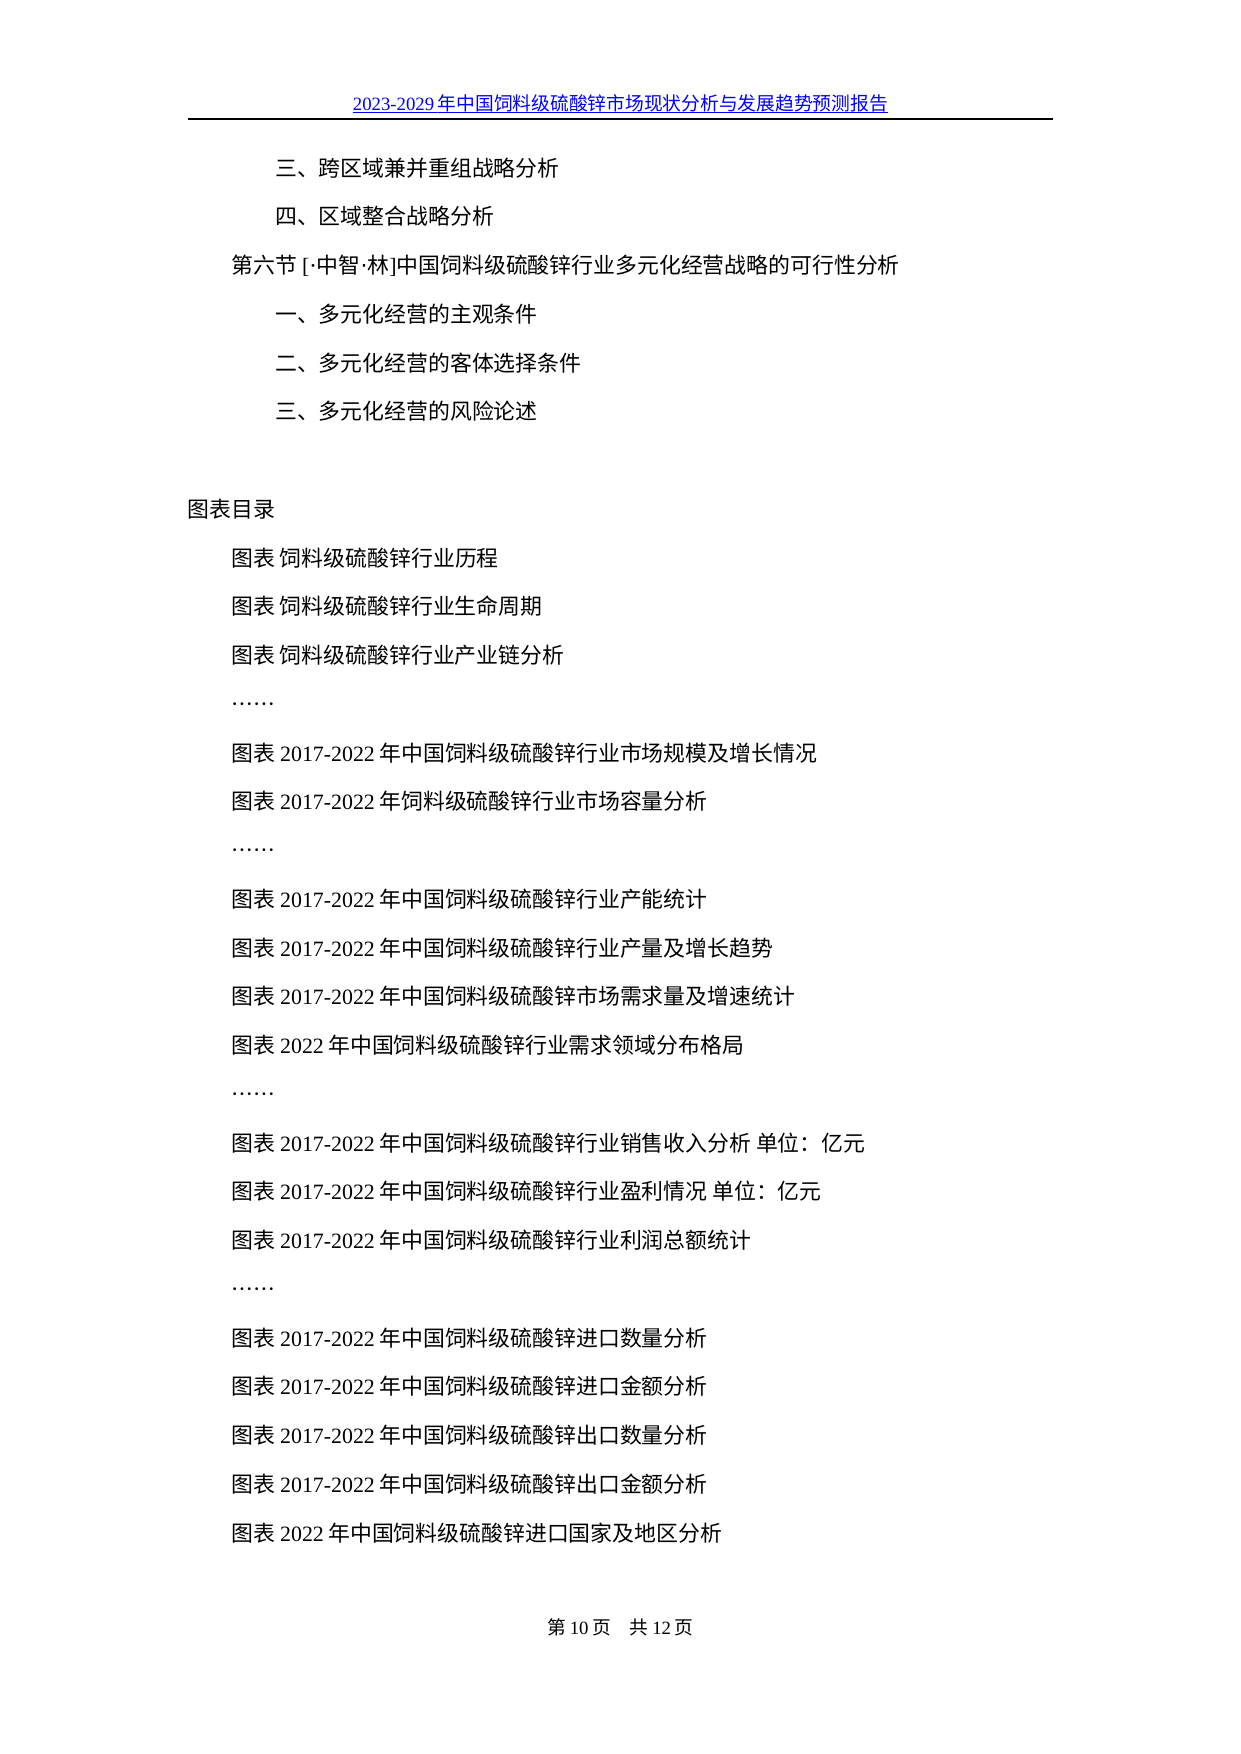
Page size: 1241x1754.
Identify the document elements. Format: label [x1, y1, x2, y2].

text [187, 150, 1053, 1548]
